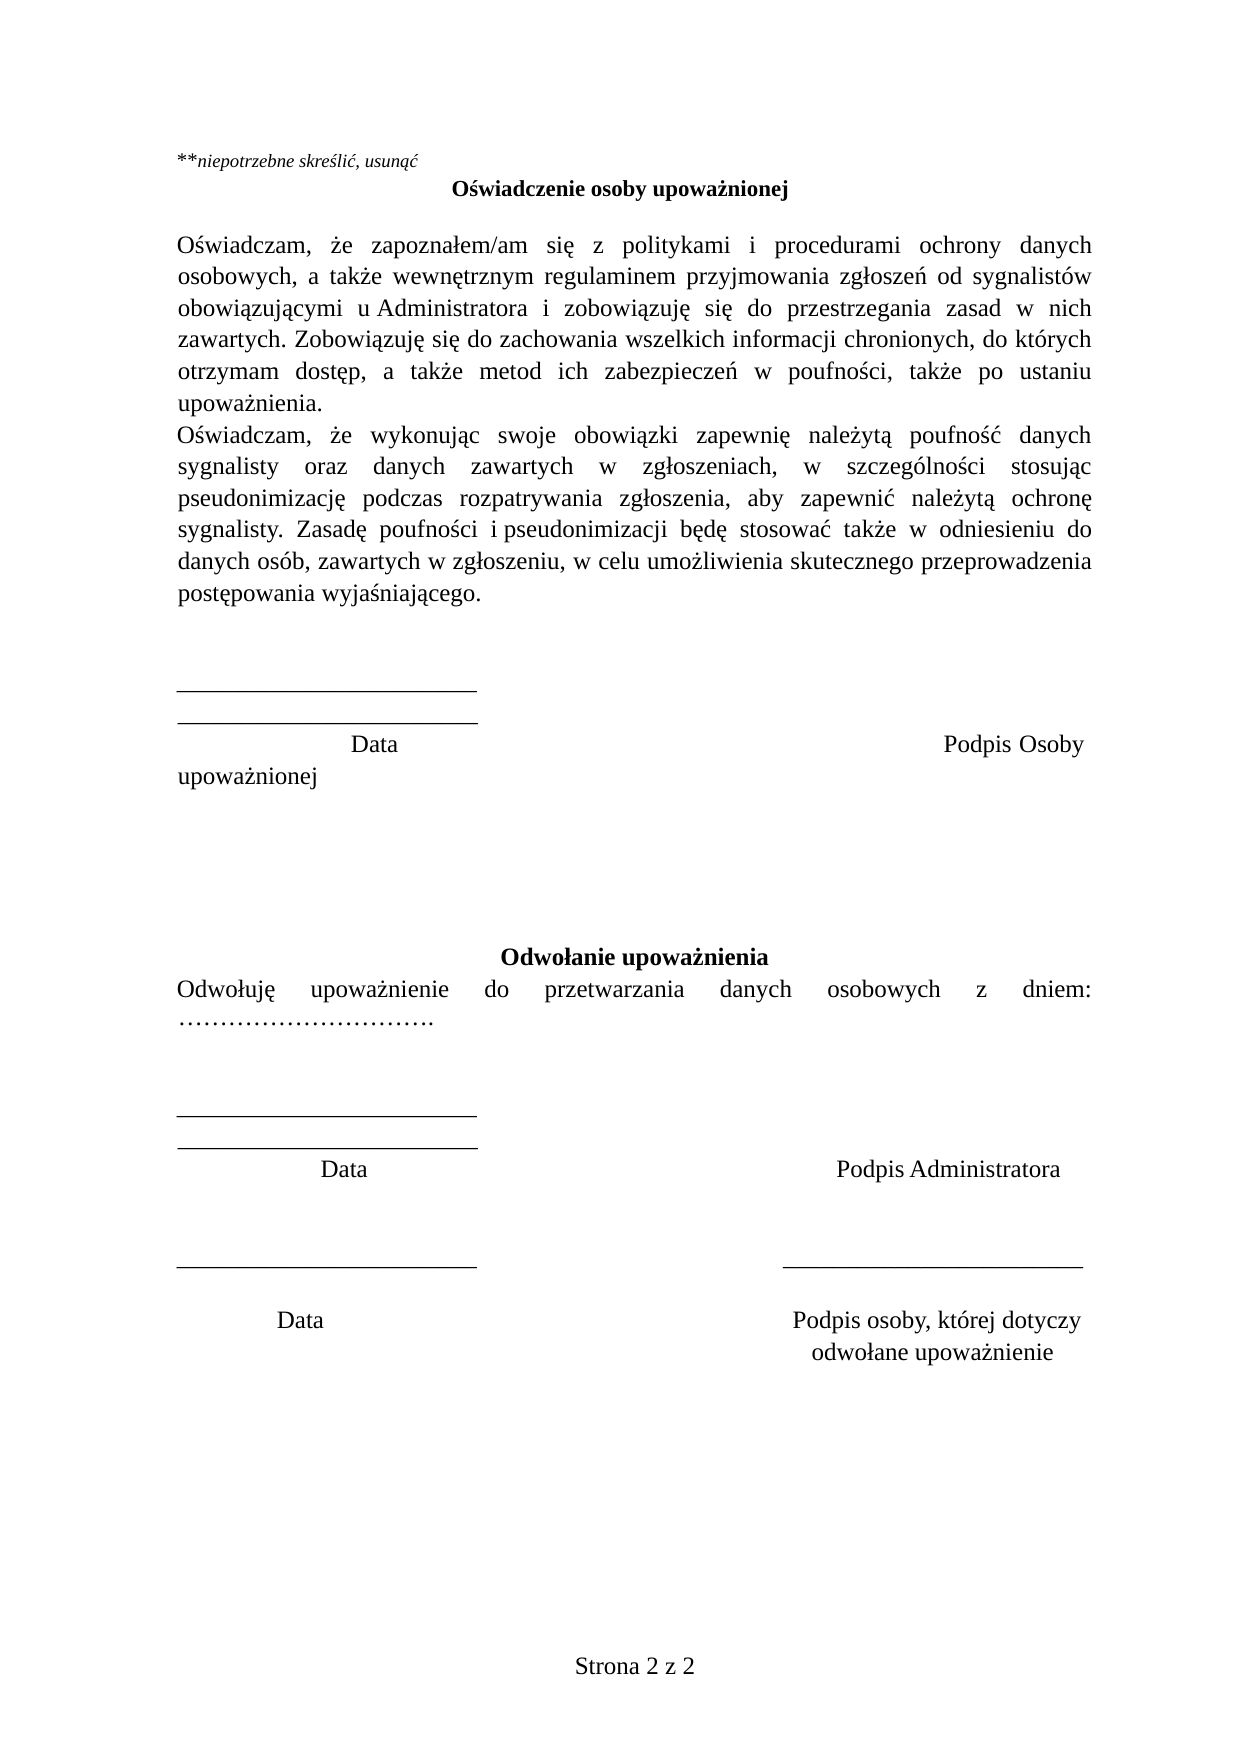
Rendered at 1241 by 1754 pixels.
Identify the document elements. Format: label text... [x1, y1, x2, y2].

text ________________________ ________________________ [177, 666, 1092, 727]
text odwołane upoważnienie [177, 1337, 1092, 1365]
text ________________________ ________________________ [177, 1242, 1092, 1271]
text Data Podpis Administratora [177, 1154, 1092, 1183]
text ________________________ ________________________ [177, 1091, 1092, 1152]
text Data Podpis Osoby upoważnionej [177, 729, 1092, 790]
text Odwołuję upoważnienie do przetwarzania danych osobowych z dniem: …………………………. [177, 974, 1092, 1031]
subtitle Oświadczenie osoby upoważnionej [148, 175, 1092, 201]
text **niepotrzebne skreślić, usunąć [177, 148, 1092, 172]
text Data Podpis osoby, której dotyczy [177, 1305, 1092, 1334]
text Odwołanie upoważnienia [177, 942, 1092, 970]
text Oświadczam, że zapoznałem/am się z politykami i procedurami ochrony danych osobowych, a także wewnętrznym regulaminem przyjmowania zgłoszeń od sygnalistów obowiązującymi u Administratora i zobowiązuję się do przestrzegania zasad w nich zawartych. Zobowiązuję się do zachowania wszelkich informacji chronionych, do których otrzymam dostęp, a także metod ich zabezpieczeń w poufności, także po ustaniu upoważnienia. [177, 230, 1092, 416]
text Oświadczam, że wykonując swoje obowiązki zapewnię należytą poufność danych sygnalisty oraz danych zawartych w zgłoszeniach, w szczególności stosując pseudonimizację podczas rozpatrywania zgłoszenia, aby zapewnić należytą ochronę sygnalisty. Zasadę poufności i pseudonimizacji będę stosować także w odniesieniu do danych osób, zawartych w zgłoszeniu, w celu umożliwienia skutecznego przeprowadzenia postępowania wyjaśniającego. [177, 420, 1092, 606]
